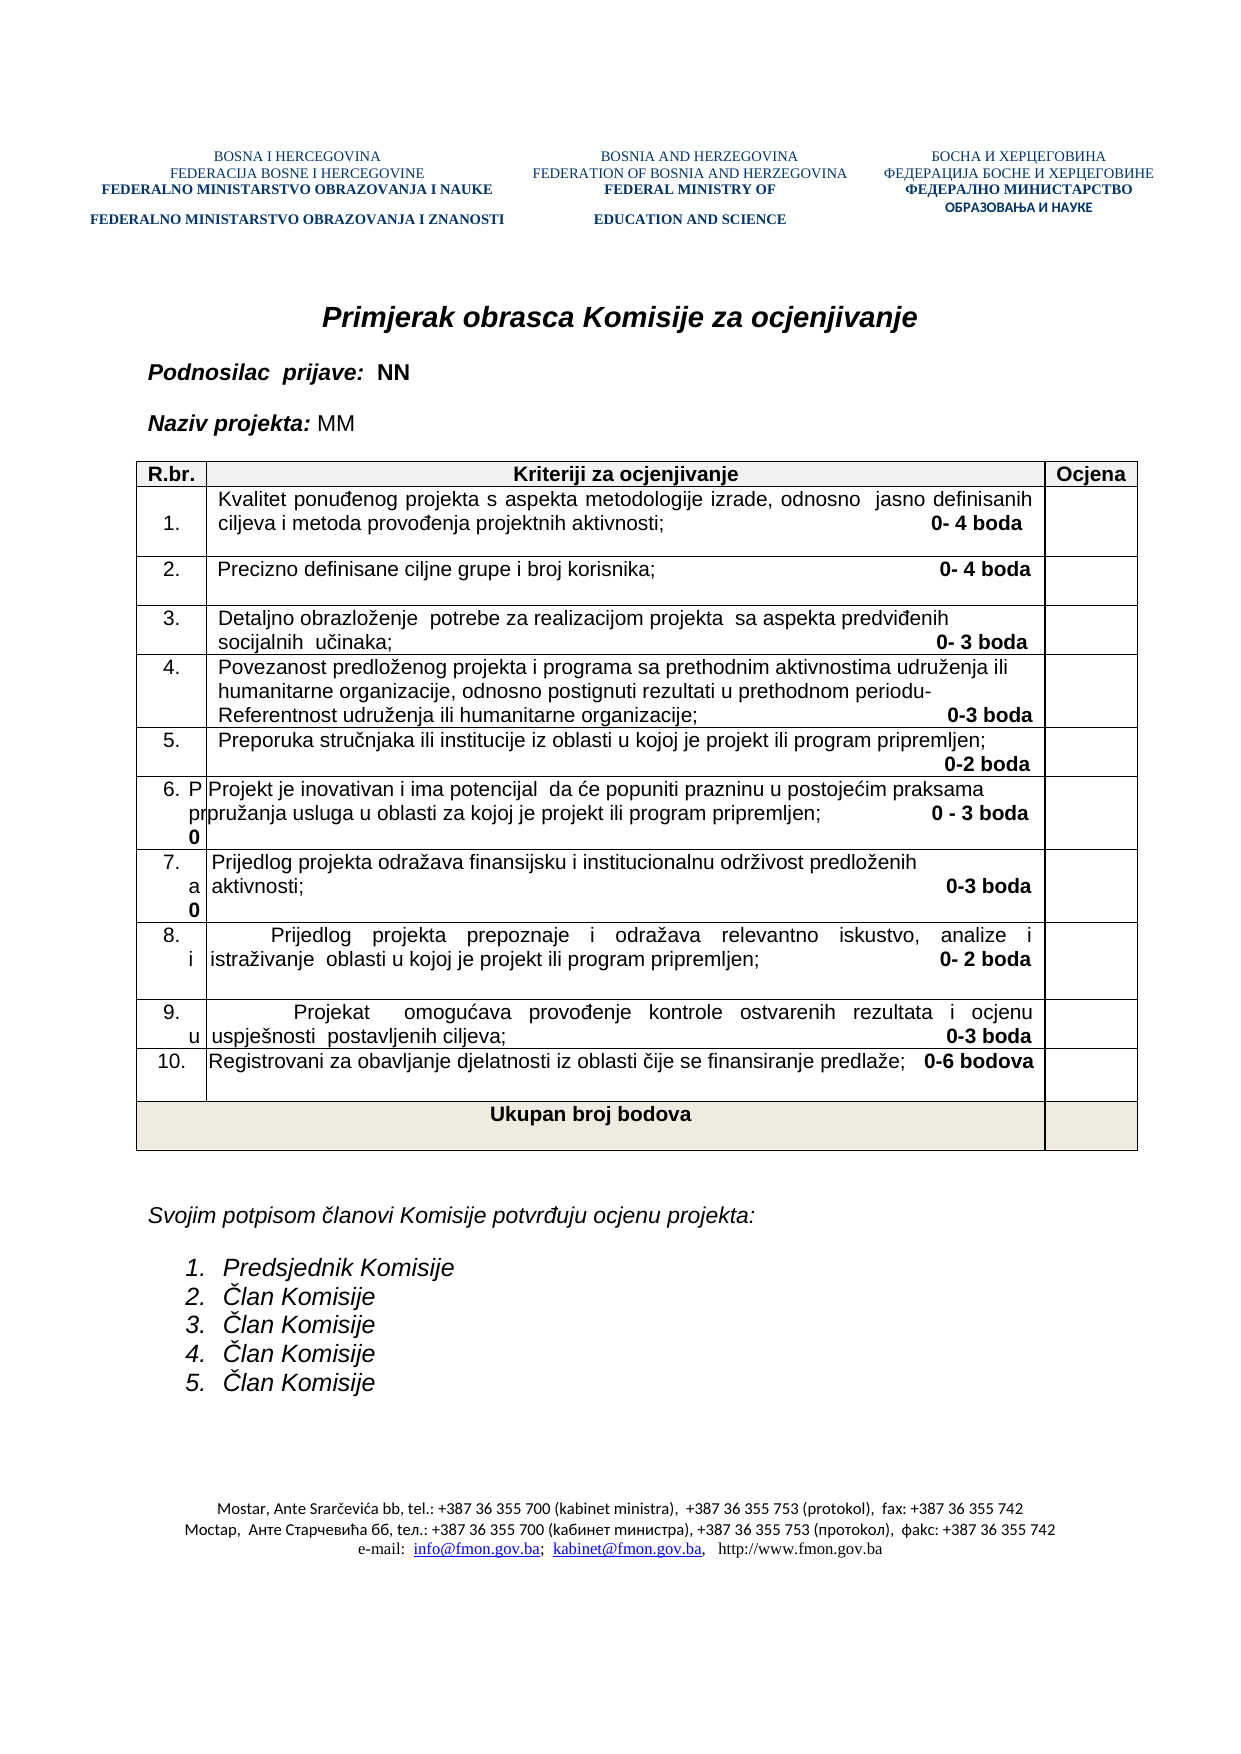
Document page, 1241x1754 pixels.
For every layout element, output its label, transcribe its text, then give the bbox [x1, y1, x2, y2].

table_cell ФЕДЕРАЦИЈА БОСНЕ И ХЕРЦЕГОВИНЕ [869, 164, 1169, 181]
table_cell Registrovani za obavljanje djelatnosti iz oblasti čije se finansiranje predlaže; 0-6 bodova [207, 1049, 1044, 1101]
table_cell 2. [137, 557, 206, 605]
table_cell [1046, 850, 1137, 922]
table_cell Detaljno obrazloženje potrebe za realizacijom projekta sa aspekta predviđenih socijalnih učinaka; 0- 3 boda [207, 606, 1044, 654]
list Član Komisije [185, 1339, 1093, 1368]
table_cell FEDERATION OF BOSNIA AND HERZEGOVINA [527, 164, 869, 181]
table_header BOSNIA AND HERZEGOVINA [527, 148, 869, 164]
list Član Komisije [185, 1368, 1093, 1396]
table_cell Prijedlog projekta odražava finansijsku i institucionalnu održivost predloženih a aktivnosti; 0-3 boda 0 [207, 850, 1044, 922]
table_cell FEDERACIJA BOSNE I HERCEGOVINE [71, 164, 527, 181]
table_cell [1046, 655, 1137, 727]
text Primjerak obrasca Komisije za ocjenjivanje [148, 300, 1093, 333]
table_cell Ukupan broj bodova [137, 1102, 1044, 1149]
table_cell Povezanost predloženog projekta i programa sa prethodnim aktivnostima udruženja ili humanitarne organizacije, odnosno postignuti rezultati u prethodnom periodu- Referentnost udruženja ili humanitarne organizacije; 0-3 boda [207, 655, 1044, 727]
table_cell Kvalitet ponuđenog projekta s aspekta metodologije izrade, odnosno jasno definisanih ciljeva i metoda provođenja projektnih aktivnosti; 0- 4 boda [207, 487, 1044, 556]
table_cell [1046, 487, 1137, 556]
table_cell FEDERALNO MINISTARSTVO OBRAZOVANJA I ZNANOSTI [71, 198, 527, 240]
table_cell [1046, 1000, 1137, 1048]
table_cell 10. [137, 1049, 206, 1101]
table_cell [1046, 777, 1137, 849]
text Podnosilac prijave: NN [148, 359, 1093, 386]
table_cell ОБРАЗОВАЊА И НАУКЕ [869, 198, 1169, 240]
table_cell [1046, 728, 1137, 776]
table_cell FEDERAL MINISTRY OF [527, 181, 869, 198]
table_cell Precizno definisane ciljne grupe i broj korisnika; 0- 4 boda [207, 557, 1044, 605]
table_cell [1046, 923, 1137, 999]
table_header БOСНА И ХЕРЦЕГОВИНА [869, 148, 1169, 164]
table_header R.br. [137, 462, 206, 486]
table_cell Preporuka stručnjaka ili institucije iz oblasti u kojoj je projekt ili program pripremljen; 0-2 boda [207, 728, 1044, 776]
table_cell Projekat omogućava provođenje kontrole ostvarenih rezultata i ocjenu u uspješnosti postavljenih ciljeva; 0-3 boda [207, 1000, 1044, 1048]
table_cell FEDERALNO MINISTARSTVO OBRAZOVANJA I NAUKE [71, 181, 527, 198]
text Naziv projekta: MM [148, 410, 1093, 437]
table_cell EDUCATION AND SCIENCE [527, 198, 869, 240]
text Mostar, Ante Srarčevića bb, tel.: +387 36 355 700 (kabinet ministra), +387 36 355 753 (protokol), fax: +387 36 355 742 [148, 1498, 1093, 1519]
text Svojim potpisom članovi Komisije potvrđuju ocjenu projekta: [148, 1202, 1093, 1228]
table_cell [1046, 1049, 1137, 1101]
table_cell 3. [137, 606, 206, 654]
table_header BOSNA I HERCEGOVINA [71, 148, 527, 164]
list Predsjednik Komisije [185, 1253, 1093, 1281]
table_cell [1046, 557, 1137, 605]
table_cell ФЕДЕРАЛНО МИНИСТАРСТВО [869, 181, 1169, 198]
list Član Komisije [185, 1281, 1093, 1310]
table_cell 1. [137, 487, 206, 556]
text Moctap, Анте Старчевићa бб, teл.: +387 36 355 700 (kaбинeт mинистрa), +387 36 355 753 (прoтokол), фakc: +387 36 355 742 [148, 1519, 1093, 1539]
table_cell 6. [137, 777, 206, 849]
table_cell [1046, 1102, 1137, 1149]
table_cell [1046, 606, 1137, 654]
table_cell 5. [137, 728, 206, 776]
table_cell P Projekt je inovativan i ima potencijal da će popuniti prazninu u postojećim praksama prpružanja usluga u oblasti za kojoj je projekt ili program pripremljen; 0 - 3 boda 0 [207, 777, 1044, 849]
table_cell 9. [137, 1000, 206, 1048]
table_header Ocjena [1046, 462, 1137, 486]
table_cell 4. [137, 655, 206, 727]
table_cell Prijedlog projekta prepoznaje i odražava relevantno iskustvo, analize i i istraživanje oblasti u kojoj je projekt ili program pripremljen; 0- 2 boda [207, 923, 1044, 999]
list Član Komisije [185, 1310, 1093, 1339]
table_cell 7. [137, 850, 206, 922]
table_header Kriteriji za ocjenjivanje [207, 462, 1044, 486]
table_cell 8. [137, 923, 206, 999]
text e-mail: info@fmon.gov.ba; kabinet@fmon.gov.ba, http://www.fmon.gov.ba [148, 1539, 1093, 1558]
